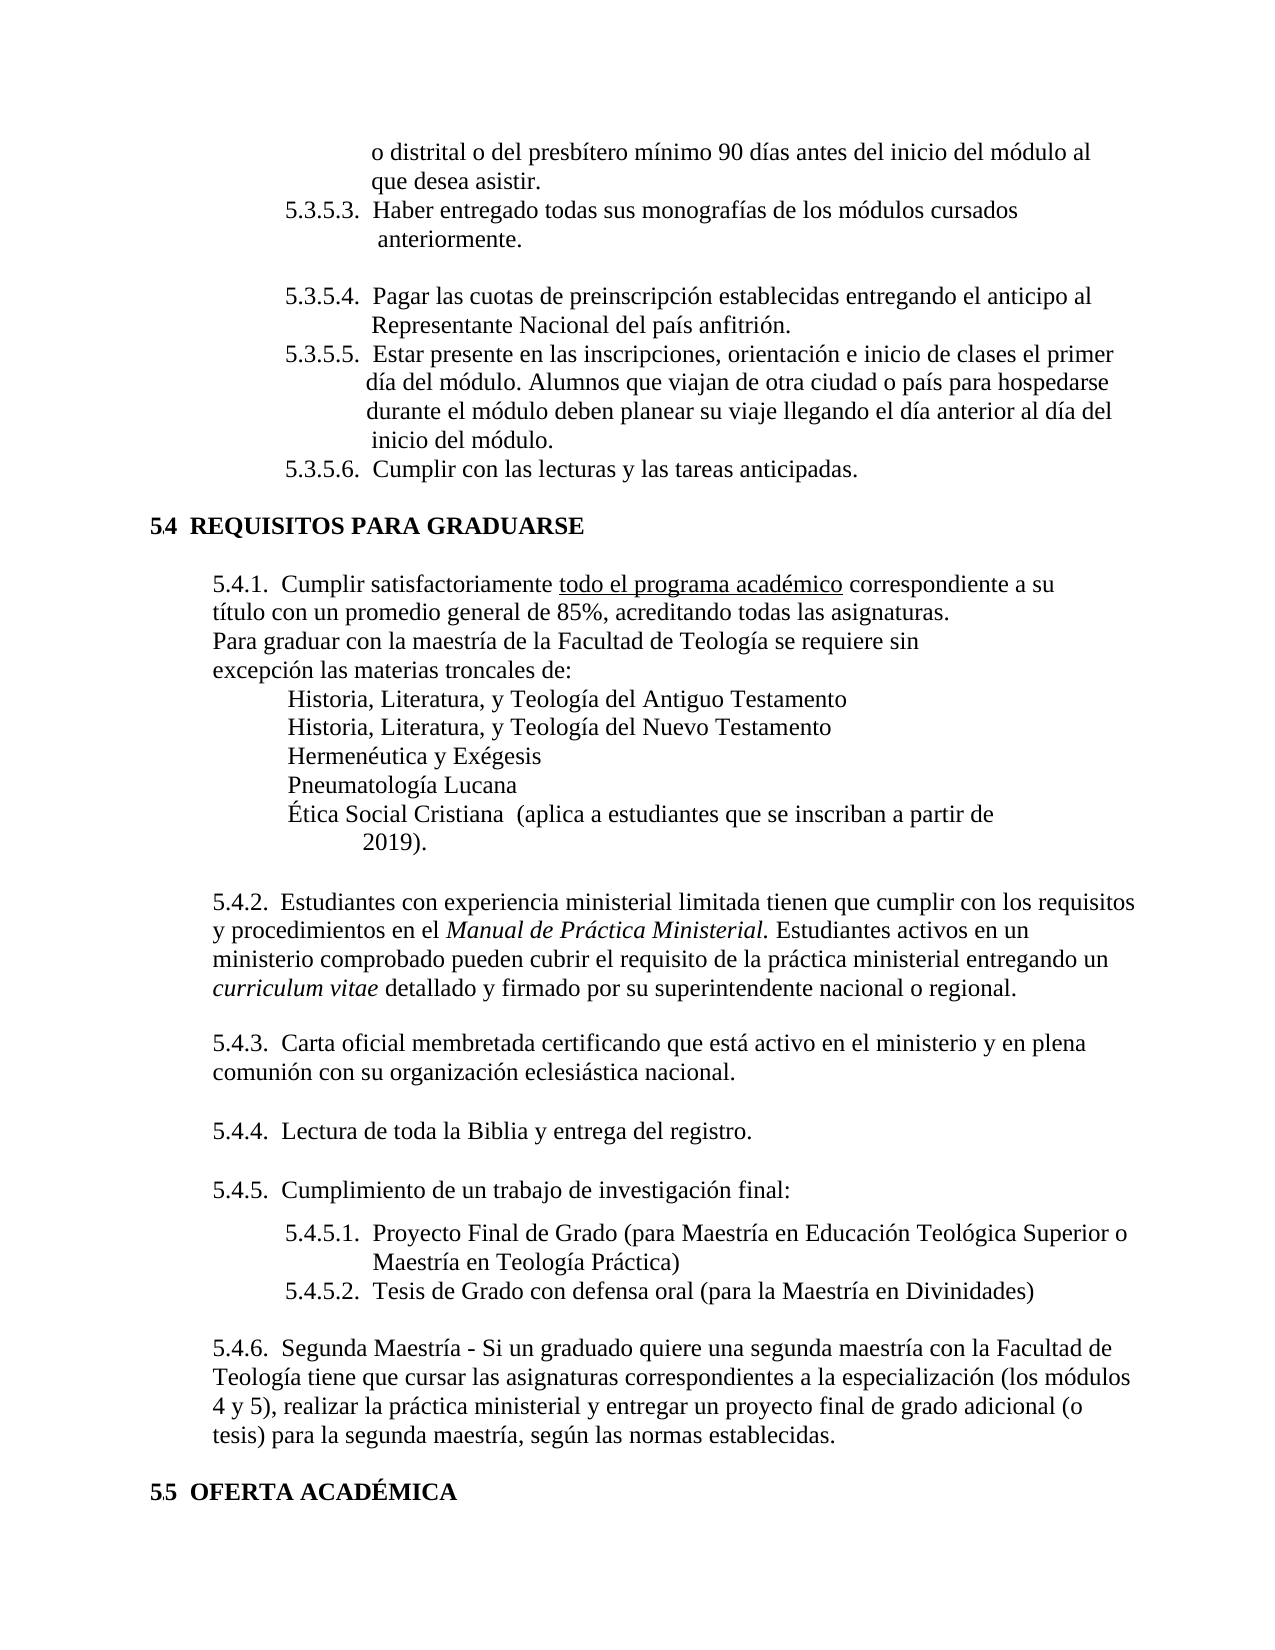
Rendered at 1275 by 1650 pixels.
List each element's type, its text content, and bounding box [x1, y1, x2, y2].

text 5.3.5.6. Cumplir con las lecturas y las tareas anticipadas. [166, 454, 1137, 482]
text 5.4.5.1. Proyecto Final de Grado (para Maestría en Educación Teológica Superior o Maestría en Teología Práctica) [212, 1218, 1137, 1276]
text día del módulo. Alumnos que viajan de otra ciudad o país para hospedarse durante el módulo deben planear su viaje llegando el día anterior al día del inicio del módulo. [166, 367, 1137, 454]
subtitle 5.4.1. Cumplir satisfactoriamente todo el programa académico correspondiente a su título con un promedio general de 85%, acreditando todas las asignaturas. [150, 569, 1137, 626]
text 5.4.5.2. Tesis de Grado con defensa oral (para la Maestría en Divinidades) [212, 1276, 1137, 1305]
text Hermenéutica y Exégesis [259, 741, 998, 770]
text 5.4.6. Segunda Maestría - Si un graduado quiere una segunda maestría con la Facultad de Teología tiene que cursar las asignaturas correspondientes a la especialización (los módulos 4 y 5), realizar la práctica ministerial y entregar un proyecto final de grado adicional (o tesis) para la segunda maestría, según las normas establecidas. [212, 1333, 1137, 1448]
text 5.3.5.5. Estar presente en las inscripciones, orientación e inicio de clases el primer [166, 339, 1137, 367]
subtitle 5.5 OFERTA ACADÉMICA [150, 1477, 1137, 1506]
text Historia, Literatura, y Teología del Nuevo Testamento [231, 712, 998, 741]
text Historia, Literatura, y Teología del Antiguo Testamento [259, 684, 998, 712]
text Ética Social Cristiana (aplica a estudiantes que se inscriban a partir de 2019). [231, 799, 998, 856]
text 5.4.5. Cumplimiento de un trabajo de investigación final: [212, 1175, 1137, 1204]
text Para graduar con la maestría de la Facultad de Teología se requiere sin excepción las materias troncales de: [184, 626, 998, 684]
text 5.3.5.3. Haber entregado todas sus monografías de los módulos cursados anteriormente. [166, 195, 1137, 252]
text 5.3.5.4. Pagar las cuotas de preinscripción establecidas entregando el anticipo al Representante Nacional del país anfitrión. [166, 281, 1137, 339]
text Pneumatología Lucana [231, 770, 998, 799]
text 5.4.3. Carta oficial membretada certificando que está activo en el ministerio y en plena comunión con su organización eclesiástica nacional. [212, 1028, 1137, 1086]
text 5.4.4. Lectura de toda la Biblia y entrega del registro. [212, 1116, 1137, 1145]
subtitle 5.4 REQUISITOS PARA GRADUARSE [150, 511, 1137, 540]
subtitle 5.4.2. Estudiantes con experiencia ministerial limitada tienen que cumplir con los requisitos y procedimientos en el Manual de Práctica Ministerial. Estudiantes activos en un ministerio comprobado pueden cubrir el requisito de la práctica ministerial entregando un curriculum vitae detallado y firmado por su superintendente nacional o regional. [150, 887, 1137, 1002]
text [166, 137, 1137, 195]
